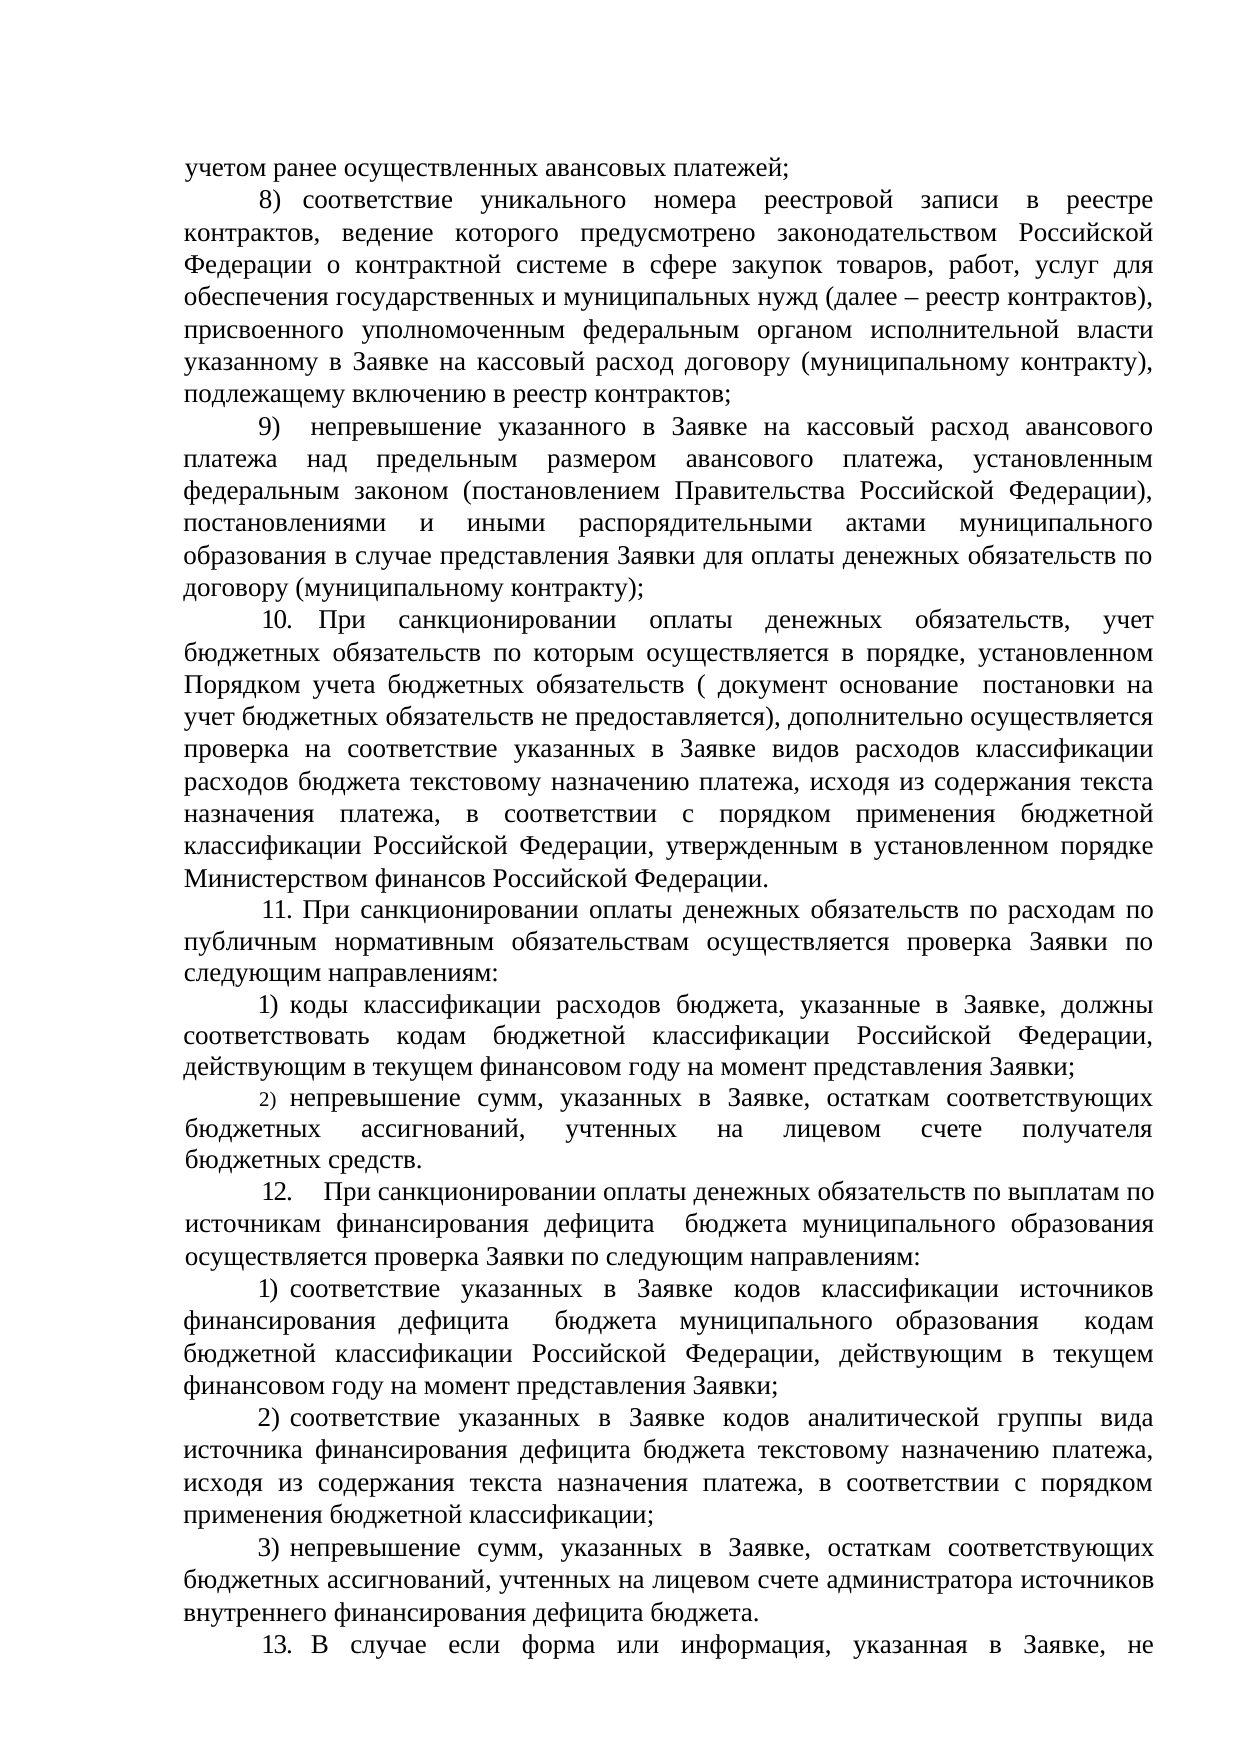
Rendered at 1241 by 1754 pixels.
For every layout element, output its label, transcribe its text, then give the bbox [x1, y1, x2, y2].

text 9) непревышение указанного в Заявке на кассовый расход авансового платежа над предельным размером авансового платежа, установленным федеральным законом (постановлением Правительства Российской Федерации), постановлениями и иными распорядительными актами муниципального образования в случае представления Заявки для оплаты денежных обязательств по договору (муниципальному контракту); [183, 409, 1154, 603]
text 10. При санкционировании оплаты денежных обязательств, учет бюджетных обязательств по которым осуществляется в порядке, установленном Порядком учета бюджетных обязательств ( документ основание постановки на учет бюджетных обязательств не предоставляется), дополнительно осуществляется проверка на соответствие указанных в Заявке видов расходов классификации расходов бюджета текстовому назначению платежа, исходя из содержания текста назначения платежа, в соответствии с порядком применения бюджетной классификации Российской Федерации, утвержденным в установленном порядке Министерством финансов Российской Федерации. [184, 603, 1155, 893]
list соответствие указанных в Заявке кодов классификации источников финансирования дефицита бюджета муниципального образования кодам бюджетной классификации Российской Федерации, действующим в текущем финансовом году на момент представления Заявки; [183, 1272, 1155, 1401]
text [184, 1627, 1155, 1660]
list непревышение сумм, указанных в Заявке, остаткам соответствующих бюджетных ассигнований, учтенных на лицевом счете администратора источников внутреннего финансирования дефицита бюджета. [183, 1531, 1155, 1627]
text 8) соответствие уникального номера реестровой записи в реестре контрактов, ведение которого предусмотрено законодательством Российской Федерации о контрактной системе в сфере закупок товаров, работ, услуг для обеспечения государственных и муниципальных нужд (далее – реестр контрактов), присвоенного уполномоченным федеральным органом исполнительной власти указанному в Заявке на кассовый расход договору (муниципальному контракту), подлежащему включению в реестр контрактов; [184, 183, 1155, 409]
text 12. При санкционировании оплаты денежных обязательств по выплатам по источникам финансирования дефицита бюджета муниципального образования осуществляется проверка Заявки по следующим направлениям: [184, 1175, 1155, 1272]
text 11. При санкционировании оплаты денежных обязательств по расходам по публичным нормативным обязательствам осуществляется проверка Заявки по следующим направлениям: [184, 893, 1155, 988]
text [184, 150, 1155, 183]
list коды классификации расходов бюджета, указанные в Заявке, должны соответствовать кодам бюджетной классификации Российской Федерации, действующим в текущем финансовом году на момент представления Заявки; [183, 988, 1154, 1081]
list непревышение сумм, указанных в Заявке, остаткам соответствующих бюджетных ассигнований, учтенных на лицевом счете получателя бюджетных средств. [184, 1081, 1154, 1175]
list соответствие указанных в Заявке кодов аналитической группы вида источника финансирования дефицита бюджета текстовому назначению платежа, исходя из содержания текста назначения платежа, в соответствии с порядком применения бюджетной классификации; [183, 1401, 1155, 1530]
